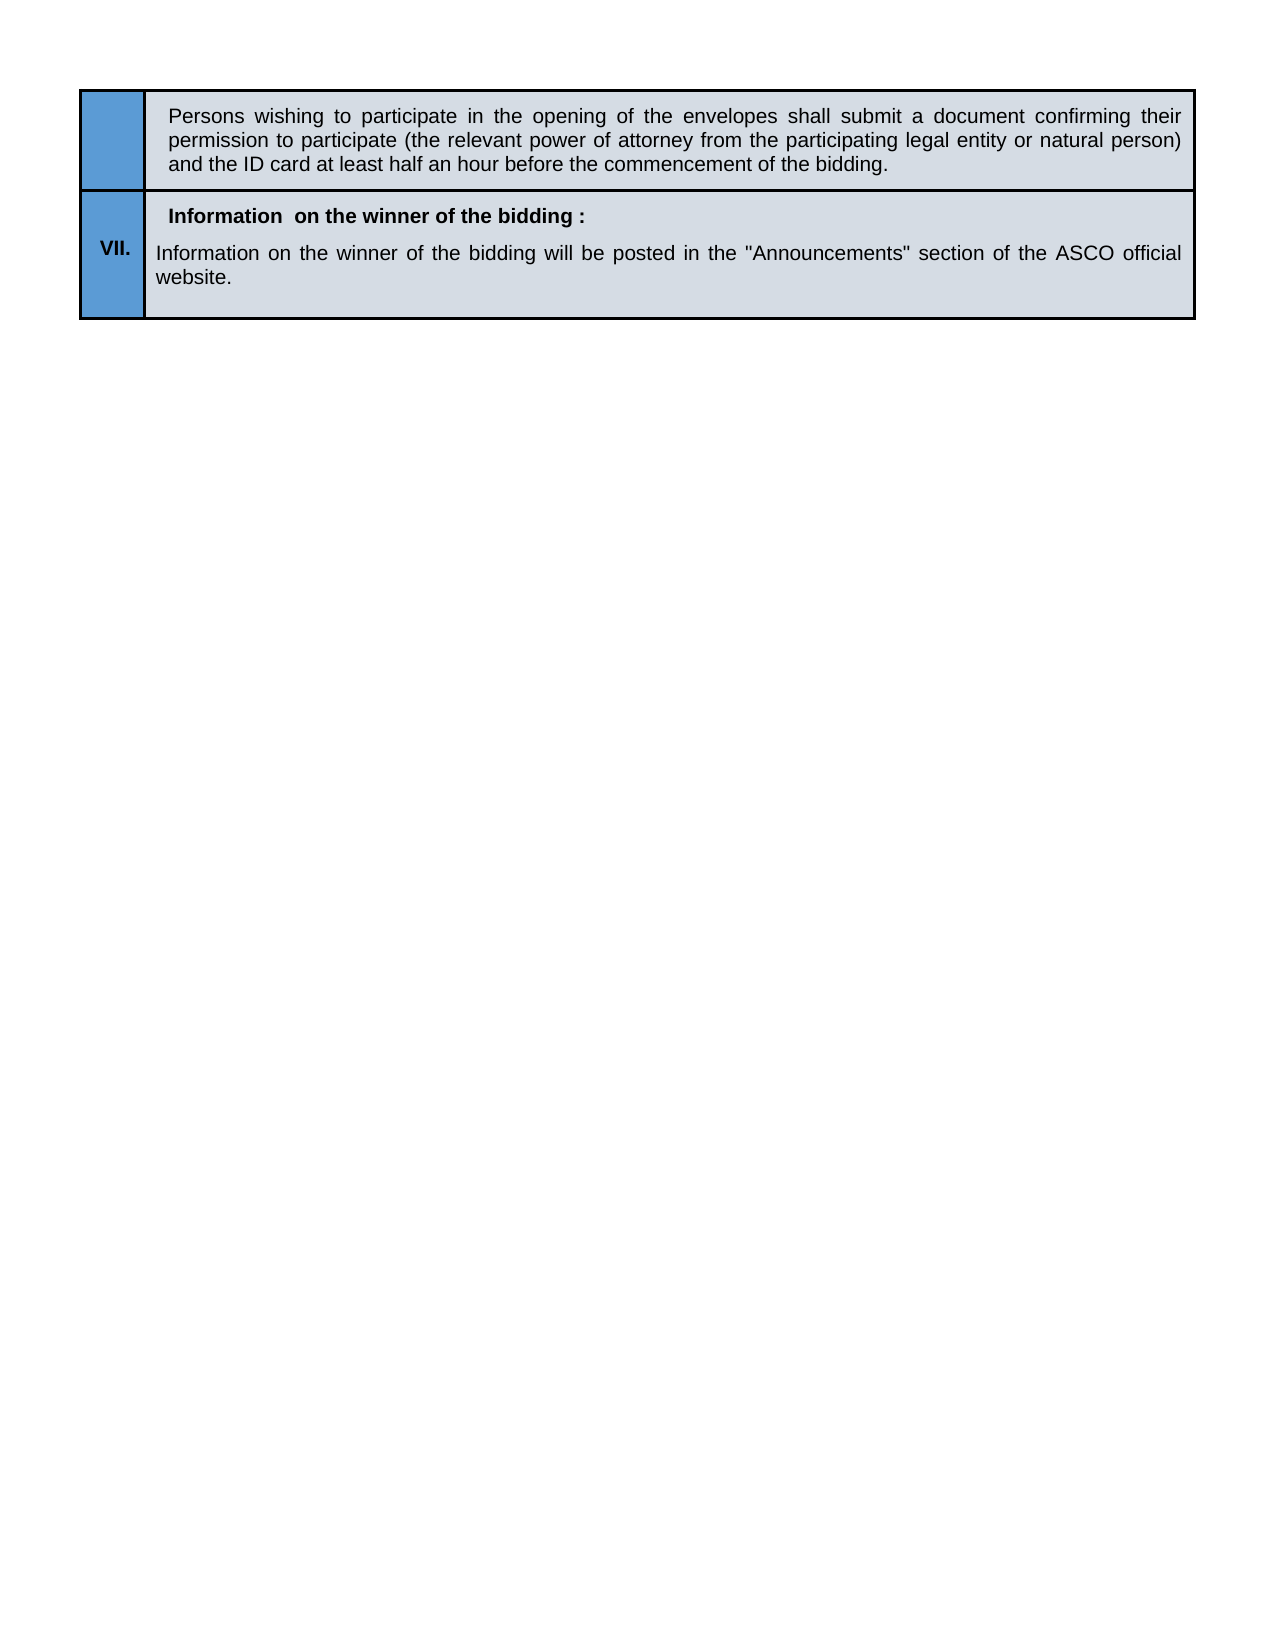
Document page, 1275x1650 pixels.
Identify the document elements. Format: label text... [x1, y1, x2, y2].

table_cell [82, 192, 143, 317]
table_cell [146, 92, 1193, 189]
table_cell Information on the winner of the bidding : Information on the winner of the bidding will be posted in the "Announcements" section of the ASCO official website. [146, 192, 1193, 317]
table_cell [82, 92, 143, 189]
